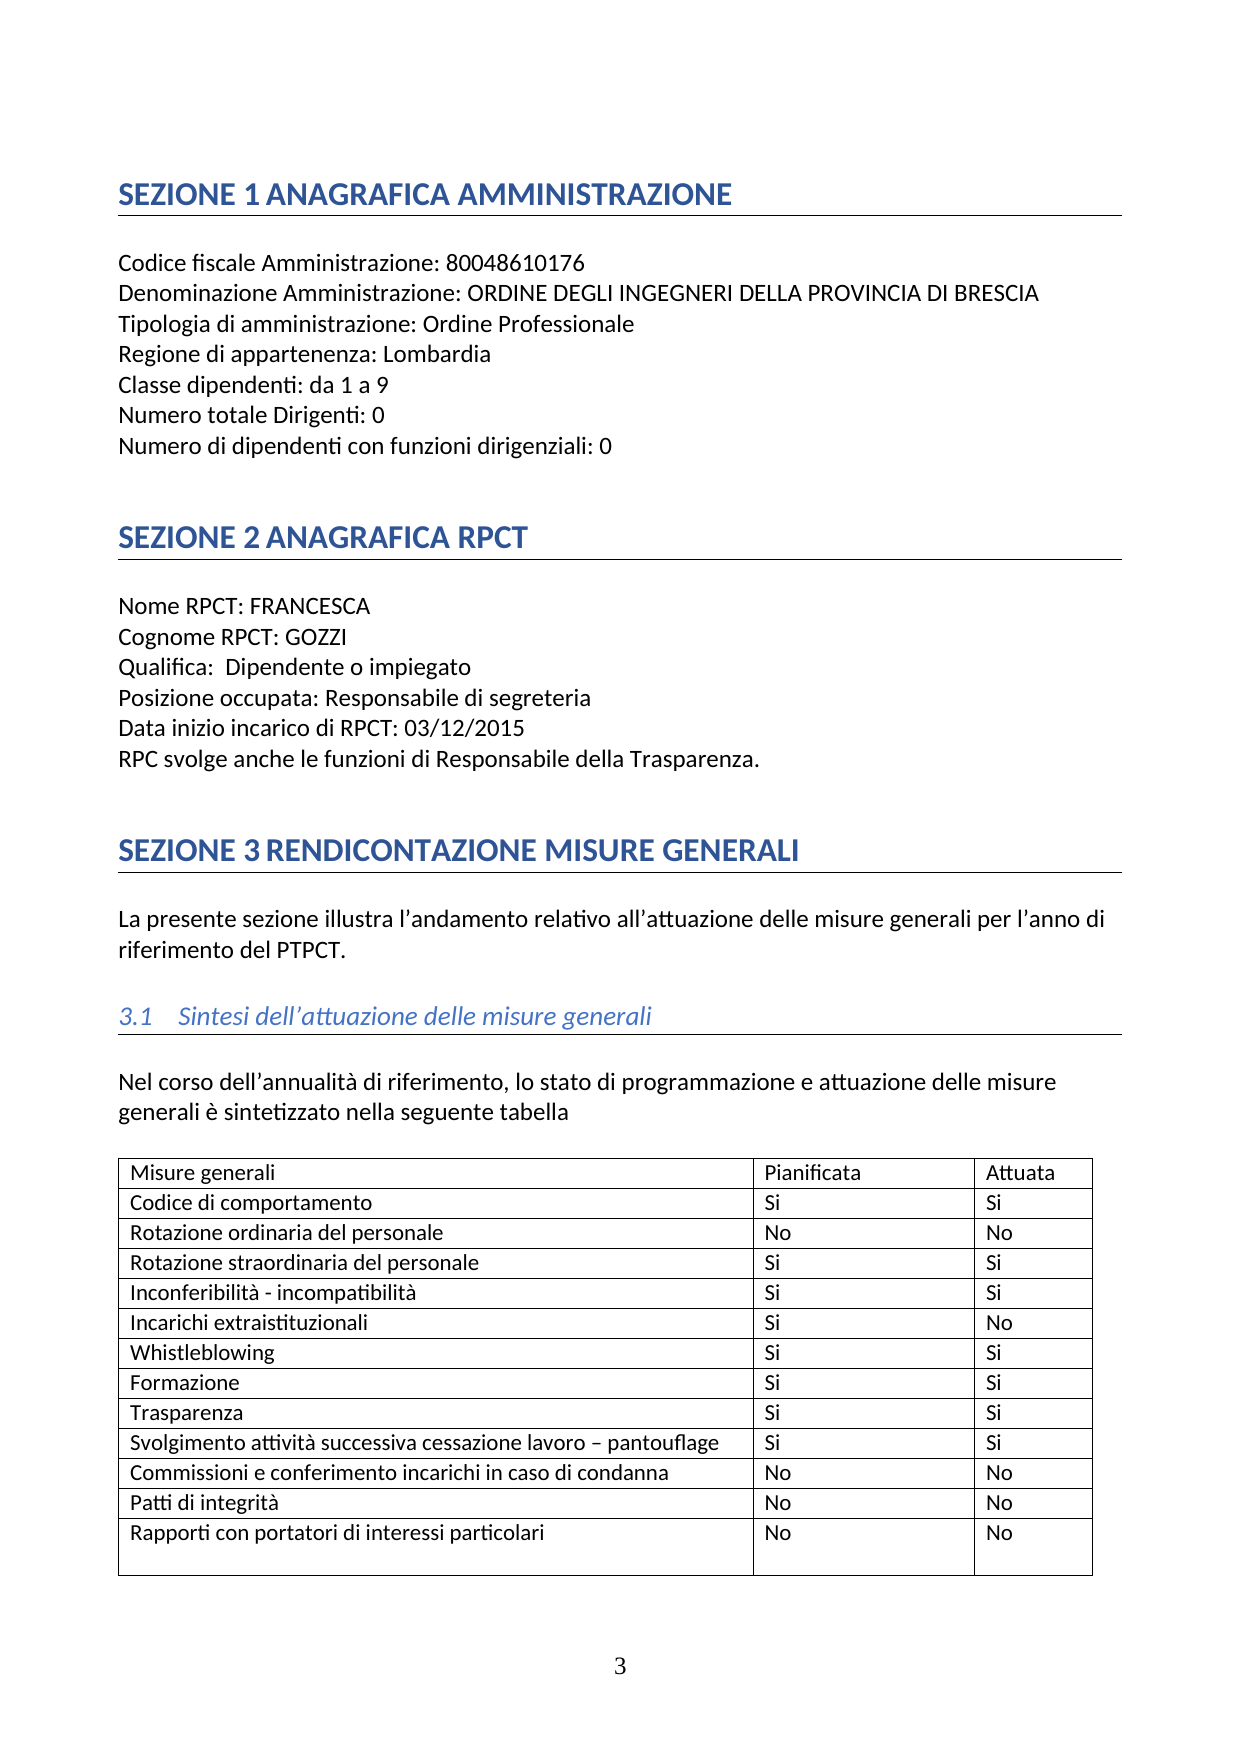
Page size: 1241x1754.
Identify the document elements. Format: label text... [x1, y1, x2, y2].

table_cell Commissioni e conferimento incarichi in caso di condanna [119, 1459, 753, 1487]
table_cell Si [975, 1279, 1092, 1307]
text Data inizio incarico di RPCT: 03/12/2015 [118, 713, 1122, 743]
table_cell No [754, 1459, 974, 1487]
table_cell Inconferibilità - incompatibilità [119, 1279, 753, 1307]
text Regione di appartenenza: Lombardia [118, 338, 1122, 369]
table_cell Svolgimento attività successiva cessazione lavoro – pantouflage [119, 1429, 753, 1457]
subtitle RENDICONTAZIONE MISURE GENERALI [118, 829, 1122, 872]
table_header Pianificata [754, 1159, 974, 1187]
text Nel corso dell’annualità di riferimento, lo stato di programmazione e attuazione delle misure generali è sintetizzato nella seguente tabella [118, 1066, 1122, 1127]
table_cell No [975, 1309, 1092, 1337]
table_cell Si [754, 1309, 974, 1337]
table_cell Si [754, 1339, 974, 1367]
table_cell No [754, 1519, 974, 1574]
subtitle ANAGRAFICA RPCT [118, 516, 1122, 559]
text Classe dipendenti: da 1 a 9 [118, 369, 1122, 399]
table_cell Si [975, 1399, 1092, 1427]
table_cell Si [754, 1399, 974, 1427]
table_cell Rotazione straordinaria del personale [119, 1249, 753, 1277]
table_cell Incarichi extraistituzionali [119, 1309, 753, 1337]
table_cell Si [975, 1189, 1092, 1217]
table_cell No [975, 1519, 1092, 1574]
text Codice fiscale Amministrazione: 80048610176 [118, 247, 1122, 277]
subtitle ANAGRAFICA AMMINISTRAZIONE [118, 173, 1122, 215]
text Cognome RPCT: GOZZI [118, 621, 1122, 652]
table_cell Si [754, 1429, 974, 1457]
table_cell No [754, 1219, 974, 1247]
table_cell No [975, 1219, 1092, 1247]
table_cell Trasparenza [119, 1399, 753, 1427]
text Nome RPCT: FRANCESCA [118, 591, 1122, 621]
text Numero totale Dirigenti: 0 [118, 399, 1122, 430]
subtitle Sintesi dell’attuazione delle misure generali [118, 999, 1122, 1034]
table_cell Rapporti con portatori di interessi particolari [119, 1519, 753, 1574]
table_header Misure generali [119, 1159, 753, 1187]
table_cell Formazione [119, 1369, 753, 1397]
text Posizione occupata: Responsabile di segreteria [118, 682, 1122, 713]
table_cell Rotazione ordinaria del personale [119, 1219, 753, 1247]
table_cell No [975, 1489, 1092, 1517]
table_cell Si [975, 1339, 1092, 1367]
table_cell Si [975, 1369, 1092, 1397]
table_cell No [754, 1489, 974, 1517]
table_cell No [975, 1459, 1092, 1487]
table_cell Si [754, 1279, 974, 1307]
table_cell Si [754, 1189, 974, 1217]
text Numero di dipendenti con funzioni dirigenziali: 0 [118, 430, 1122, 461]
table_cell Codice di comportamento [119, 1189, 753, 1217]
text Qualifica: Dipendente o impiegato [118, 652, 1122, 682]
table_cell Patti di integrità [119, 1489, 753, 1517]
text La presente sezione illustra l’andamento relativo all’attuazione delle misure generali per l’anno di riferimento del PTPCT. [118, 903, 1122, 964]
text Denominazione Amministrazione: ORDINE DEGLI INGEGNERI DELLA PROVINCIA DI BRESCIA [118, 277, 1122, 308]
table_cell Si [975, 1429, 1092, 1457]
table_cell Si [754, 1369, 974, 1397]
table_cell Whistleblowing [119, 1339, 753, 1367]
text RPC svolge anche le funzioni di Responsabile della Trasparenza. [118, 743, 1122, 774]
text Tipologia di amministrazione: Ordine Professionale [118, 308, 1122, 338]
table_header Attuata [975, 1159, 1092, 1187]
table_cell Si [975, 1249, 1092, 1277]
table_cell Si [754, 1249, 974, 1277]
